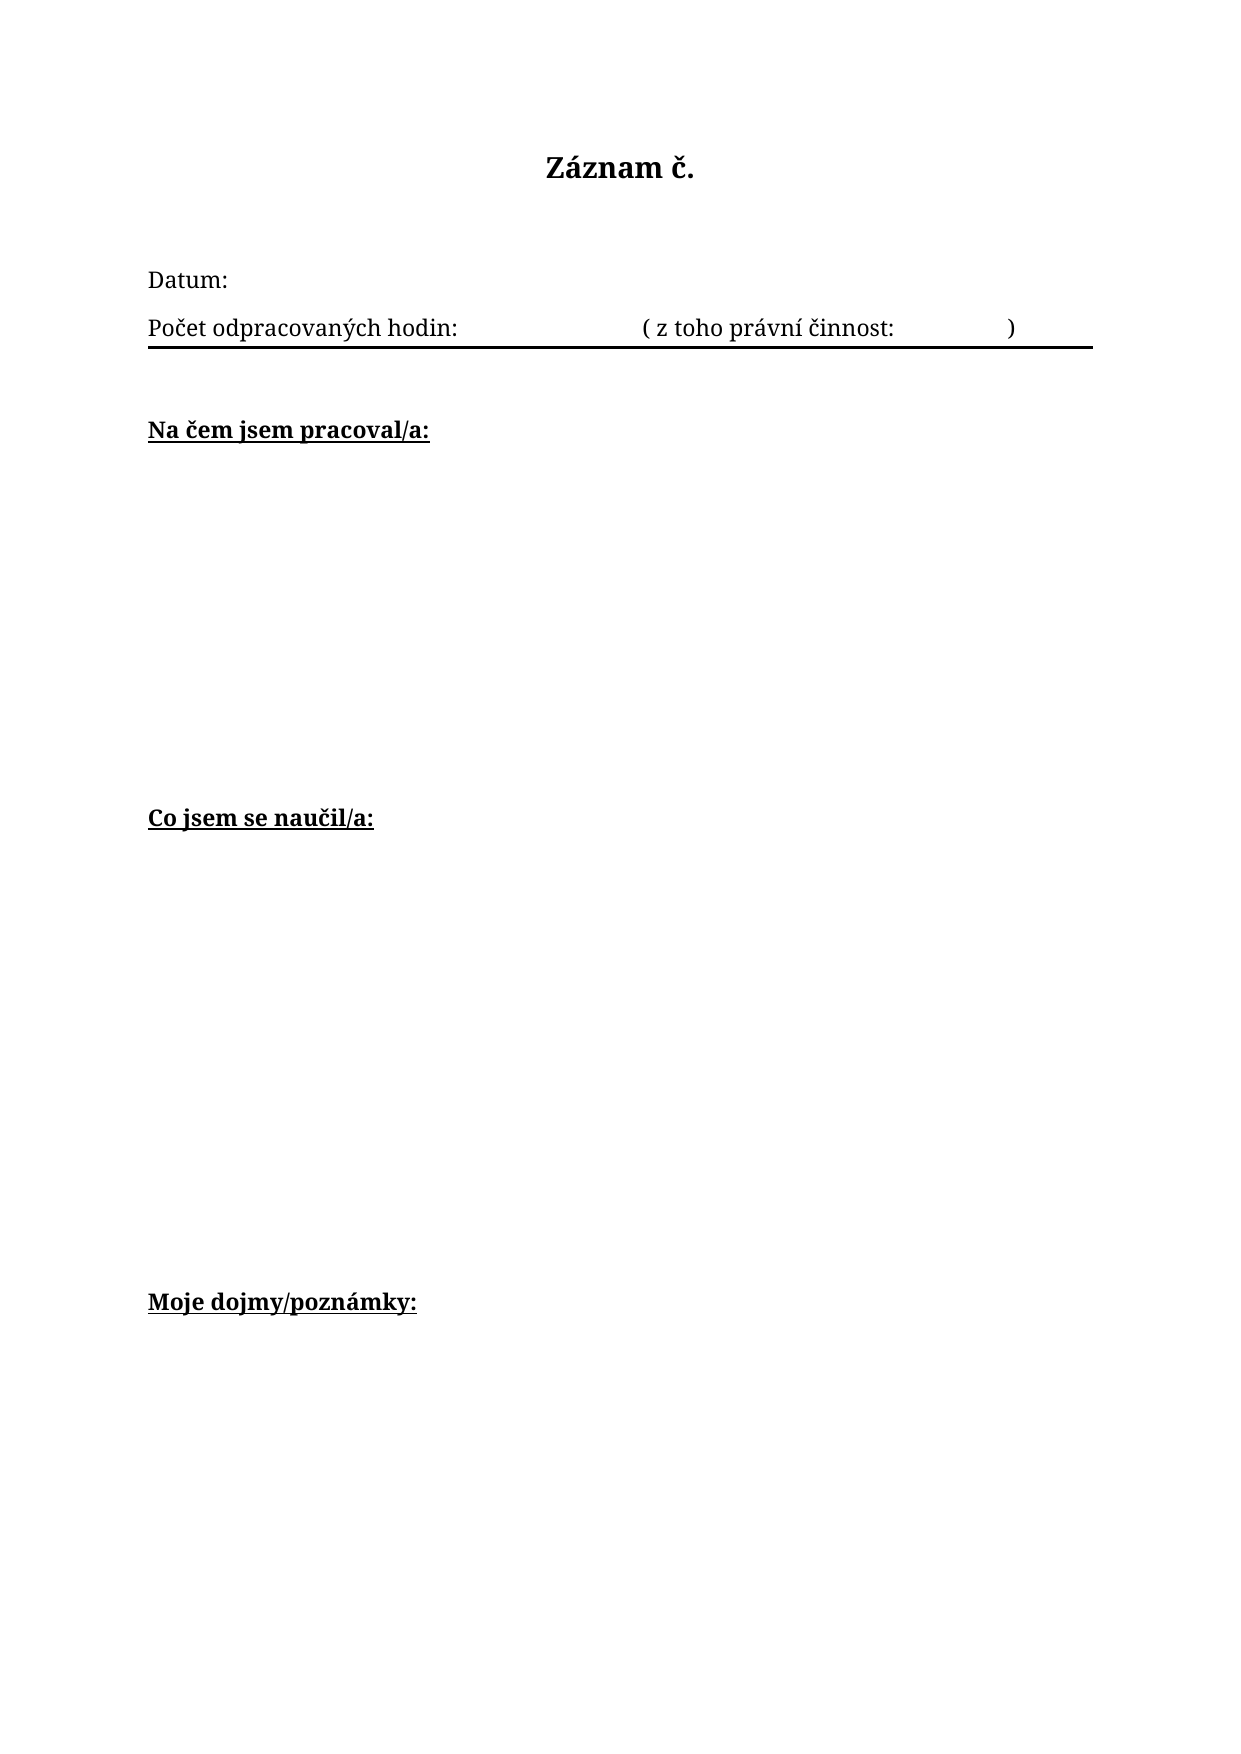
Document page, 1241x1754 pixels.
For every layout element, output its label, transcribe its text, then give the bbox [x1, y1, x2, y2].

text Moje dojmy/poznámky: [148, 1286, 1093, 1317]
text Na čem jsem pracoval/a: [148, 414, 1093, 446]
text Počet odpracovaných hodin: ( z toho právní činnost: ) [148, 312, 1093, 346]
text Datum: [148, 264, 1093, 295]
text Co jsem se naučil/a: [148, 802, 1093, 833]
text Záznam č. [148, 148, 1093, 187]
